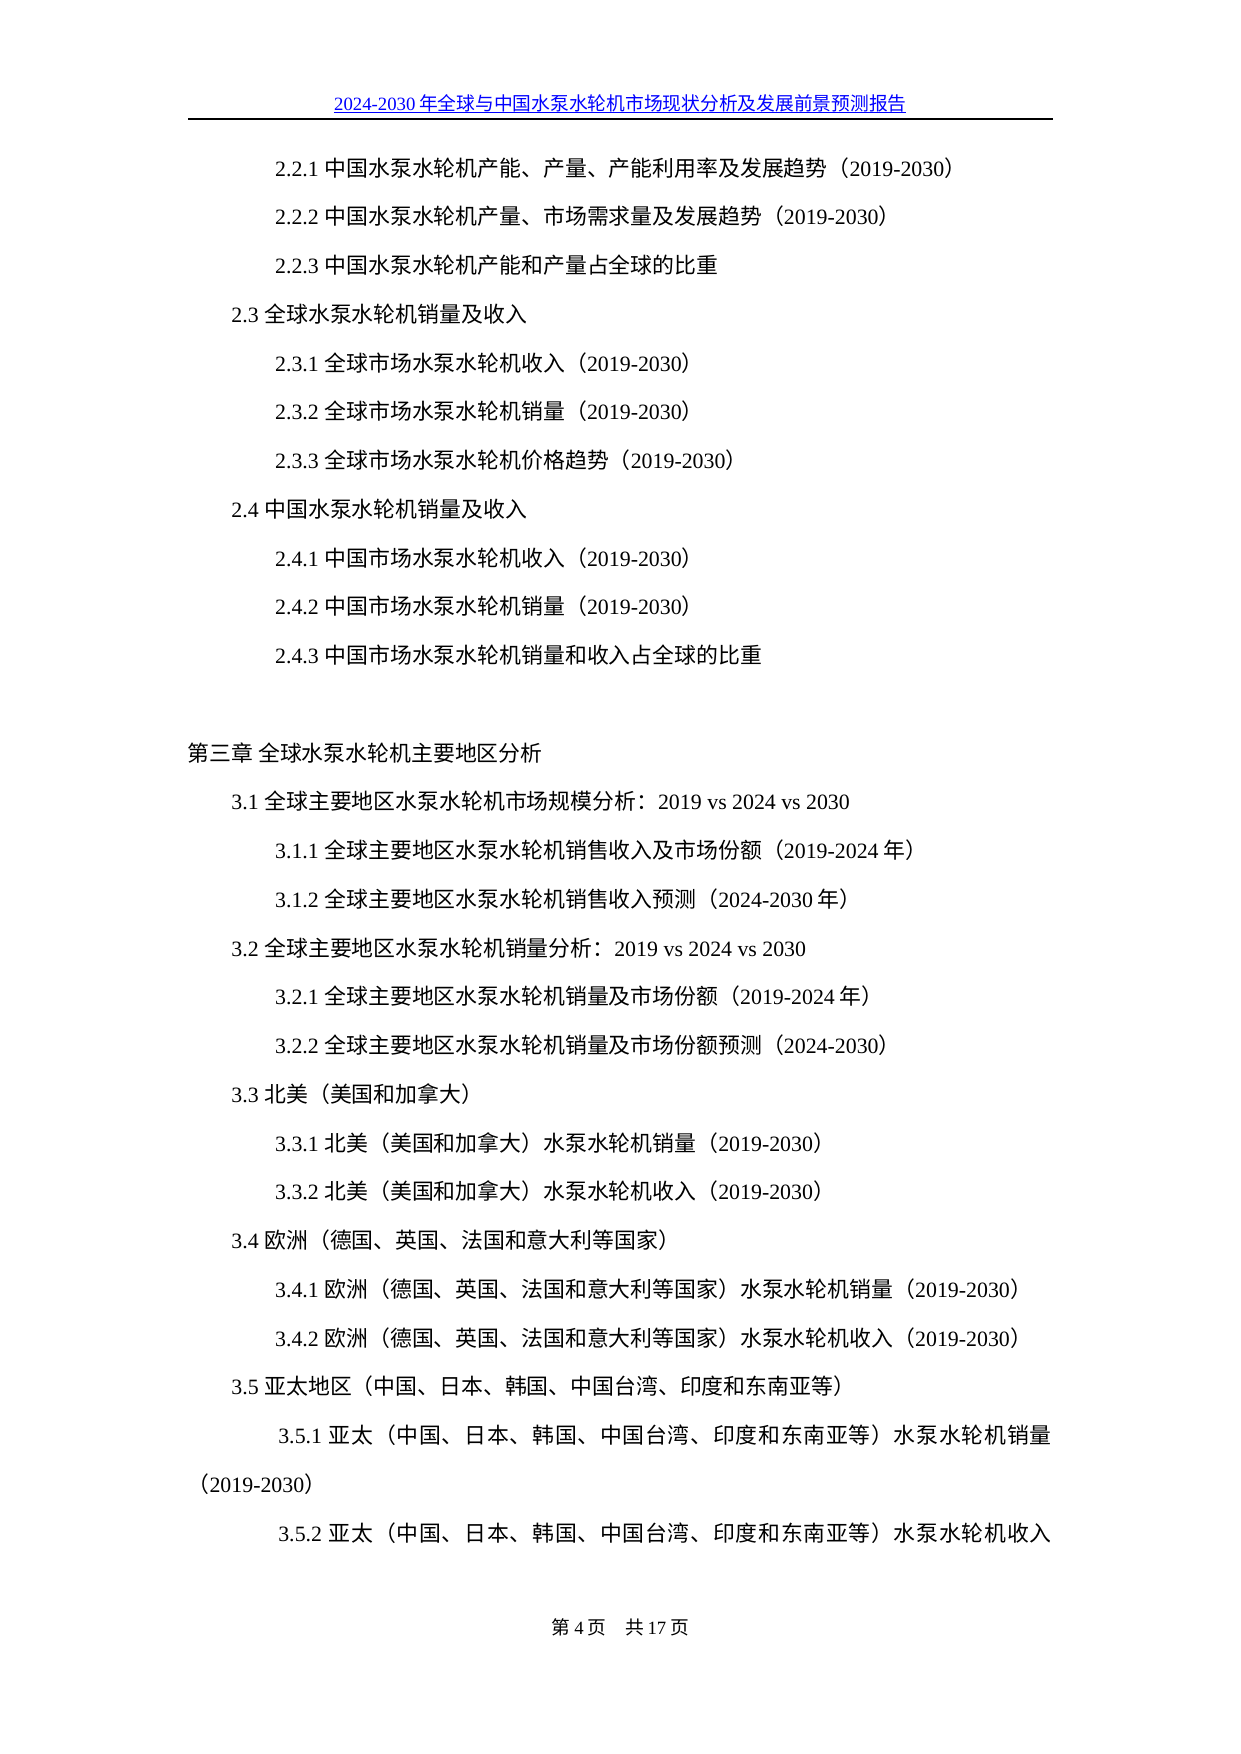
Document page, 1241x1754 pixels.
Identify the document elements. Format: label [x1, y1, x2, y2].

text [187, 150, 1053, 1548]
